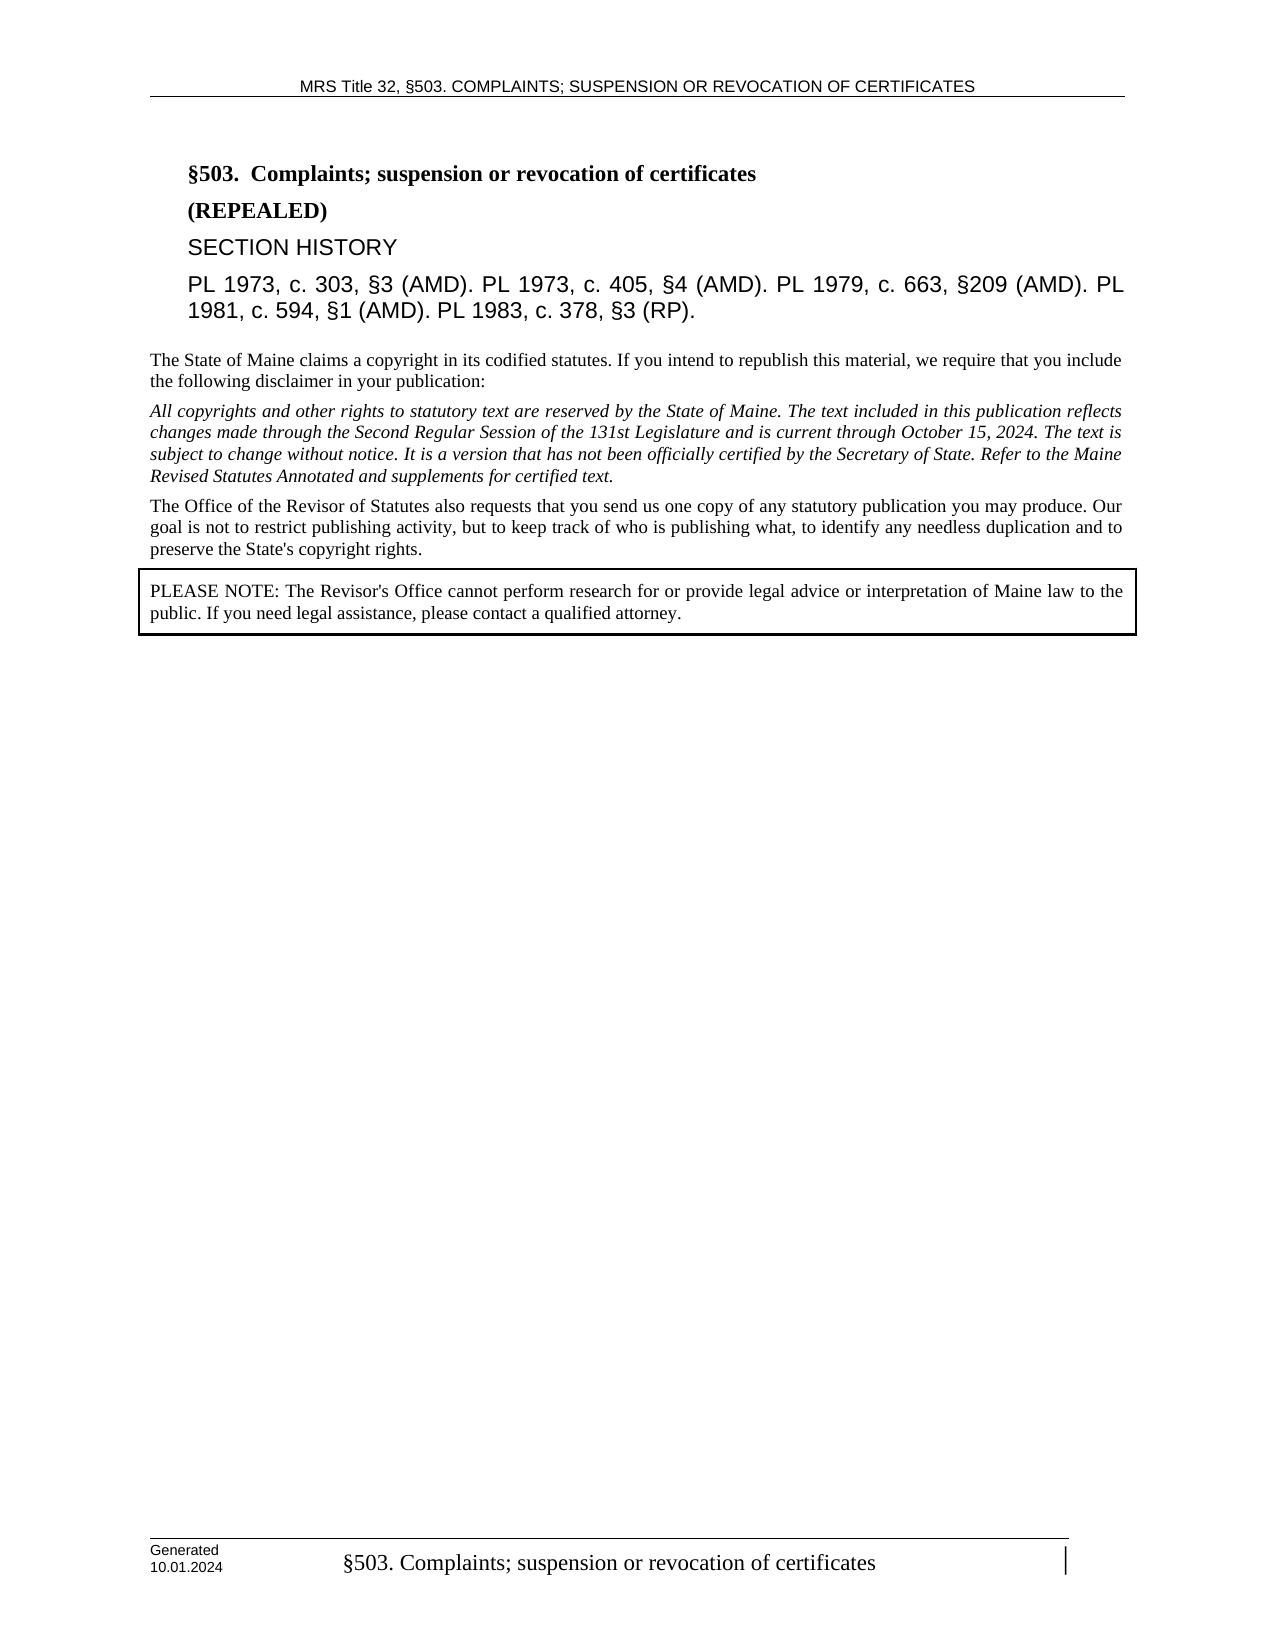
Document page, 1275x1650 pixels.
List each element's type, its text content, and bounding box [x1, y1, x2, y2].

text PL 1973, c. 303, §3 (AMD). PL 1973, c. 405, §4 (AMD). PL 1979, c. 663, §209 (AMD). PL 1981, c. 594, §1 (AMD). PL 1983, c. 378, §3 (RP). [187, 271, 1125, 323]
text SECTION HISTORY [187, 234, 1125, 260]
text The Office of the Revisor of Statutes also requests that you send us one copy of any statutory publication you may produce. Our goal is not to restrict publishing activity, but to keep track of who is publishing what, to identify any needless duplication and to preserve the State's copyright rights. [150, 494, 1125, 559]
text PLEASE NOTE: The Revisor's Office cannot perform research for or provide legal advice or interpretation of Maine law to the public. If you need legal assistance, please contact a qualified attorney. [140, 570, 1135, 633]
text All copyrights and other rights to statutory text are reserved by the State of Maine. The text included in this publication reflects changes made through the Second Regular Session of the 131st Legislature and is current through October 15, 2024 . The text is subject to change without notice. It is a version that has not been officially certified by the Secretary of State. Refer to the Maine Revised Statutes Annotated and supplements for certified text. [150, 400, 1125, 486]
text §503. Complaints; suspension or revocation of certificates [187, 160, 1125, 187]
text The State of Maine claims a copyright in its codified statutes. If you intend to republish this material, we require that you include the following disclaimer in your publication: [150, 348, 1125, 392]
text (REPEALED) [187, 197, 1125, 223]
